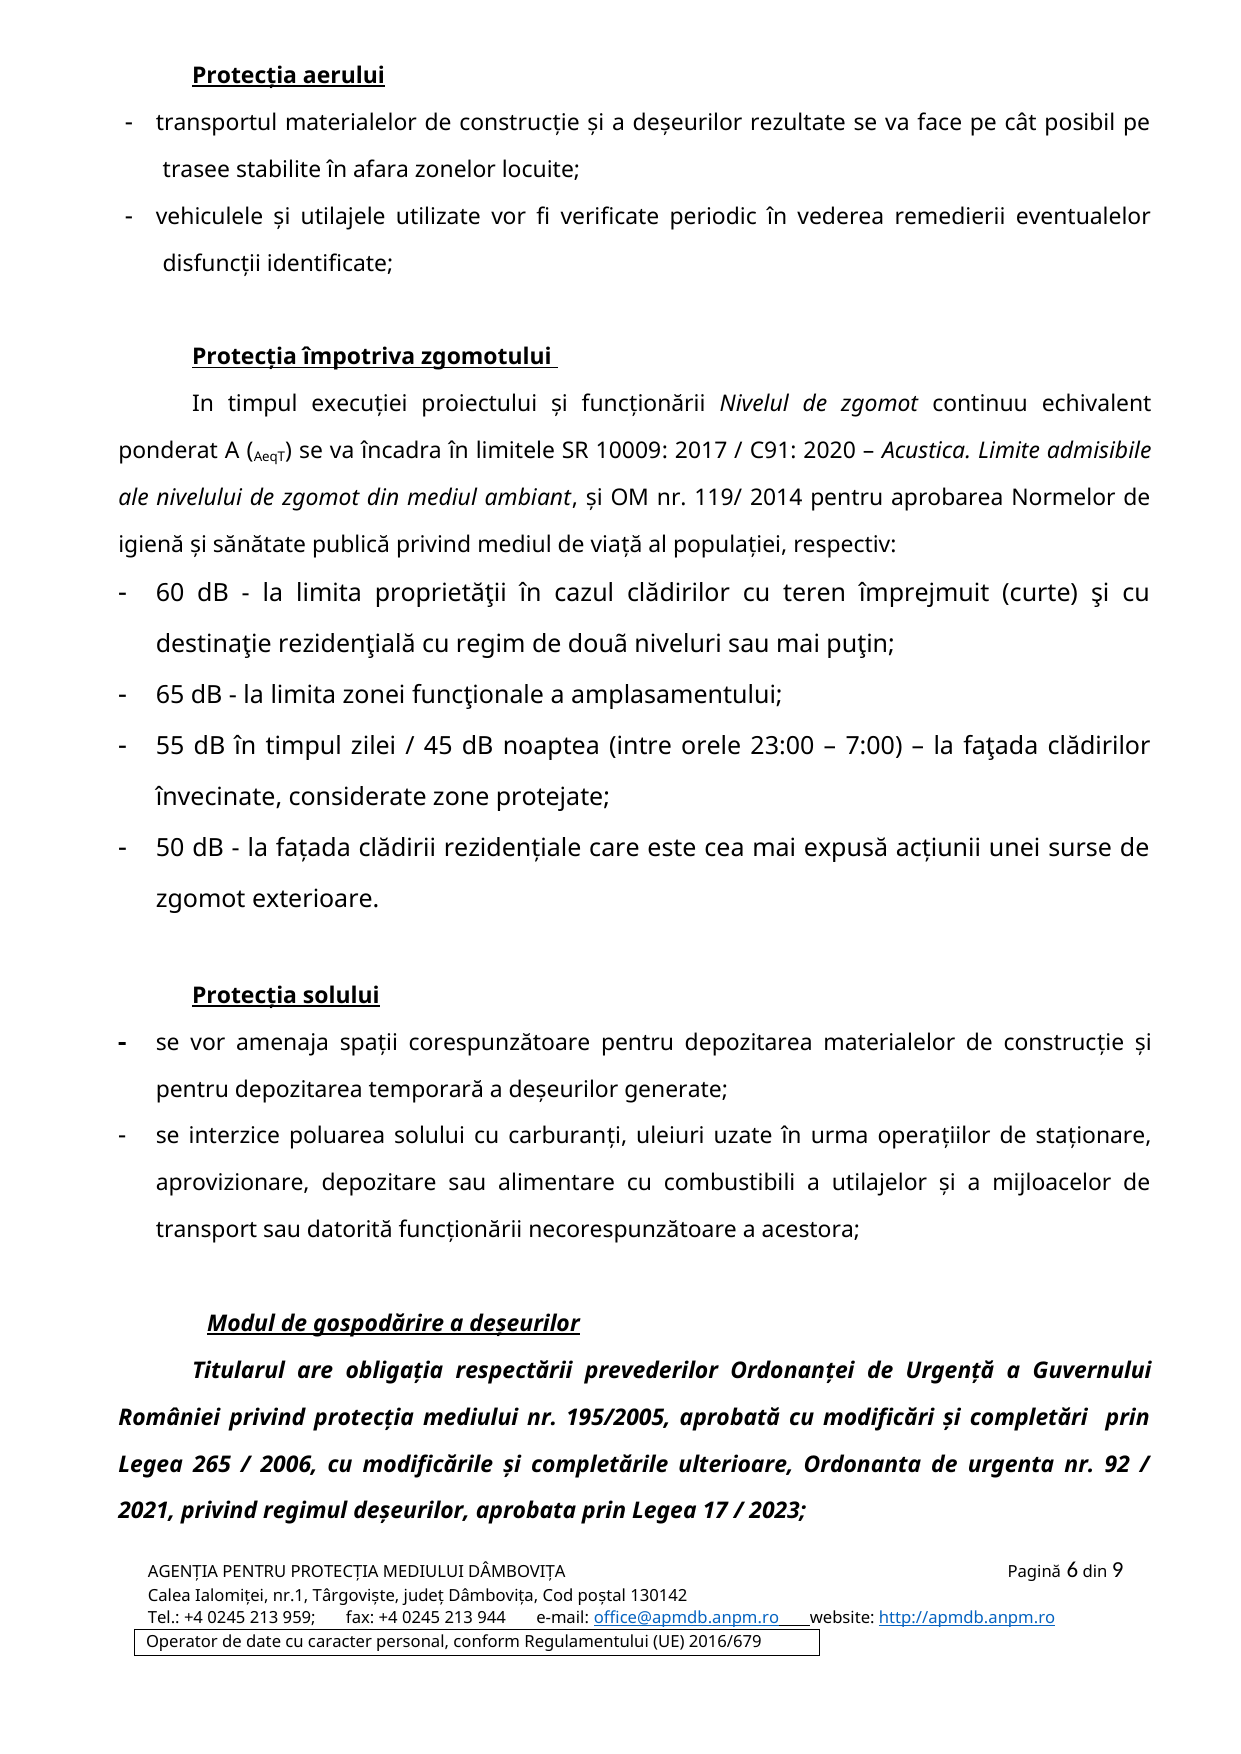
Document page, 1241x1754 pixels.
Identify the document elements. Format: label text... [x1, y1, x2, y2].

list se interzice poluarea solului cu carburanţi, uleiuri uzate în urma operaţiilor de staţionare, aprovizionare, depozitare sau alimentare cu combustibili a utilajelor şi a mijloacelor de transport sau datorită funcţionării necorespunzătoare a acestora; [118, 1119, 1152, 1244]
list 65 dB - la limita zonei funcţionale a amplasamentului; [118, 677, 1152, 711]
list 60 dB - la limita proprietăţii în cazul clădirilor cu teren împrejmuit (curte) şi cu destinaţie rezidenţială cu regim de douã niveluri sau mai puţin; [118, 575, 1152, 660]
text Protecţia solului [192, 979, 1152, 1010]
list 55 dB în timpul zilei / 45 dB noaptea (intre orele 23:00 – 7:00) – la faţada clădirilor învecinate, considerate zone protejate; [118, 728, 1152, 813]
text Protecția împotriva zgomotului [118, 340, 1152, 372]
text Modul de gospodărire a deşeurilor [118, 1307, 1152, 1338]
text Protecţia aerului [118, 59, 1152, 90]
list transportul materialelor de construcţie şi a deşeurilor rezultate se va face pe cât posibil pe trasee stabilite în afara zonelor locuite; [125, 106, 1152, 184]
list 50 dB - la fațada clădirii rezidențiale care este cea mai expusă acțiunii unei surse de zgomot exterioare. [118, 830, 1152, 915]
text Titularul are obligaţia respectării prevederilor Ordonanței de Urgenţă a Guvernului României privind protecţia mediului nr. 195/2005, aprobată cu modificări şi completări prin Legea 265 / 2006, cu modificările şi completările ulterioare, Ordonanta de urgenta nr. 92 / 2021, privind regimul deşeurilor, aprobata prin Legea 17 / 2023; [118, 1354, 1152, 1526]
list se vor amenaja spaţii corespunzătoare pentru depozitarea materialelor de construcţie şi pentru depozitarea temporară a deşeurilor generate; [118, 1026, 1152, 1104]
list vehiculele şi utilajele utilizate vor fi verificate periodic în vederea remedierii eventualelor disfuncţii identificate; [125, 200, 1152, 278]
text In timpul execuţiei proiectului şi funcţionării Nivelul de zgomot continuu echivalent ponderat A (AeqT) se va încadra în limitele SR 10009: 2017 / C91: 2020 – Acustica. Limite admisibile ale nivelului de zgomot din mediul ambiant, şi OM nr. 119/ 2014 pentru aprobarea Normelor de igienă şi sănătate publică privind mediul de viaţă al populaţiei, respectiv: [118, 387, 1152, 559]
